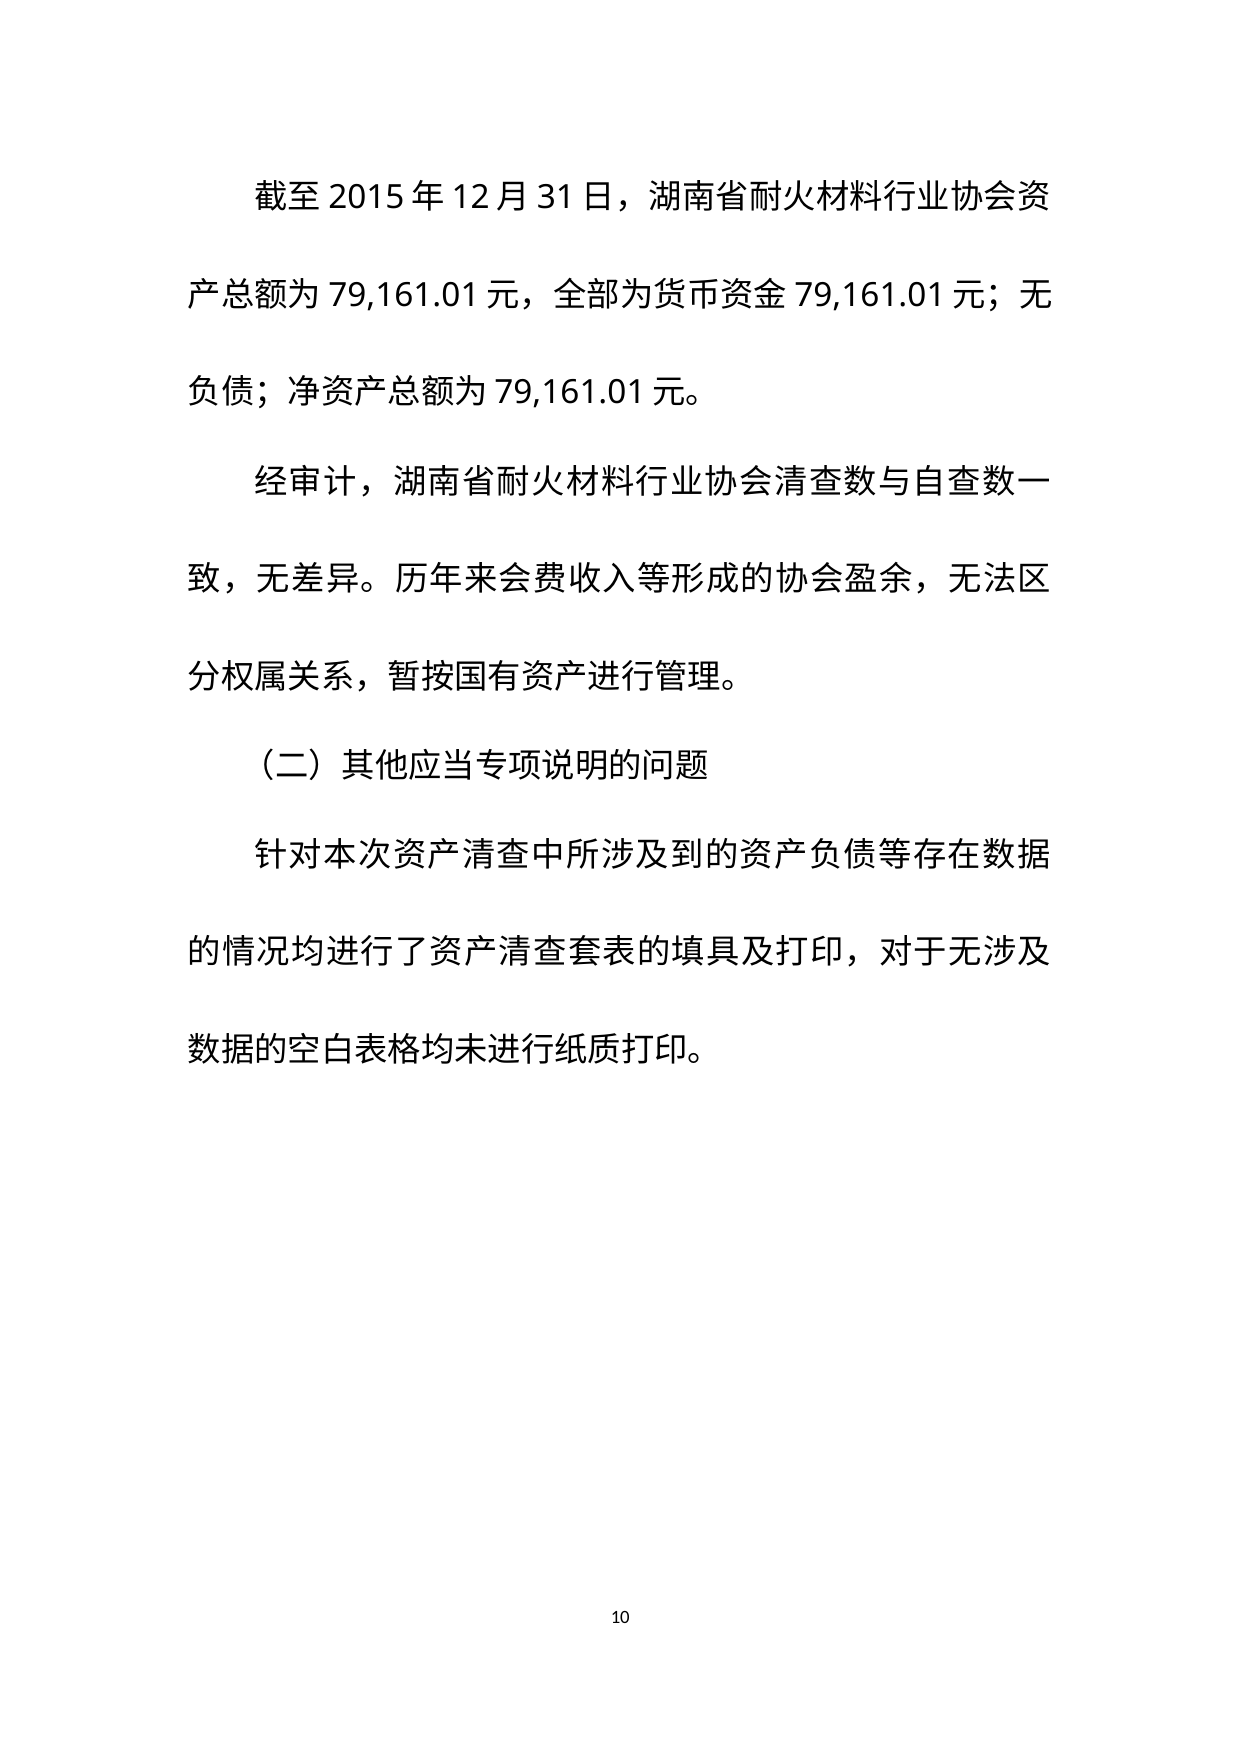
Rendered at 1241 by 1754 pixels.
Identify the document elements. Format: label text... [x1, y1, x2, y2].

text 针对本次资产清查中所涉及到的资产负债等存在数据的情况均进行了资产清查套表的填具及打印，对于无涉及数据的空白表格均未进行纸质打印。 [187, 819, 1053, 1079]
text 经审计，湖南省耐火材料行业协会清查数与自查数一致，无差异。历年来会费收入等形成的协会盈余，无法区分权属关系，暂按国有资产进行管理。 [187, 446, 1053, 706]
text （二）其他应当专项说明的问题 [225, 730, 1053, 795]
text 截至2015年12月31日，湖南省耐火材料行业协会资产总额为79,161.01元，全部为货币资金79,161.01元；无负债；净资产总额为79,161.01元。 [187, 162, 1053, 422]
